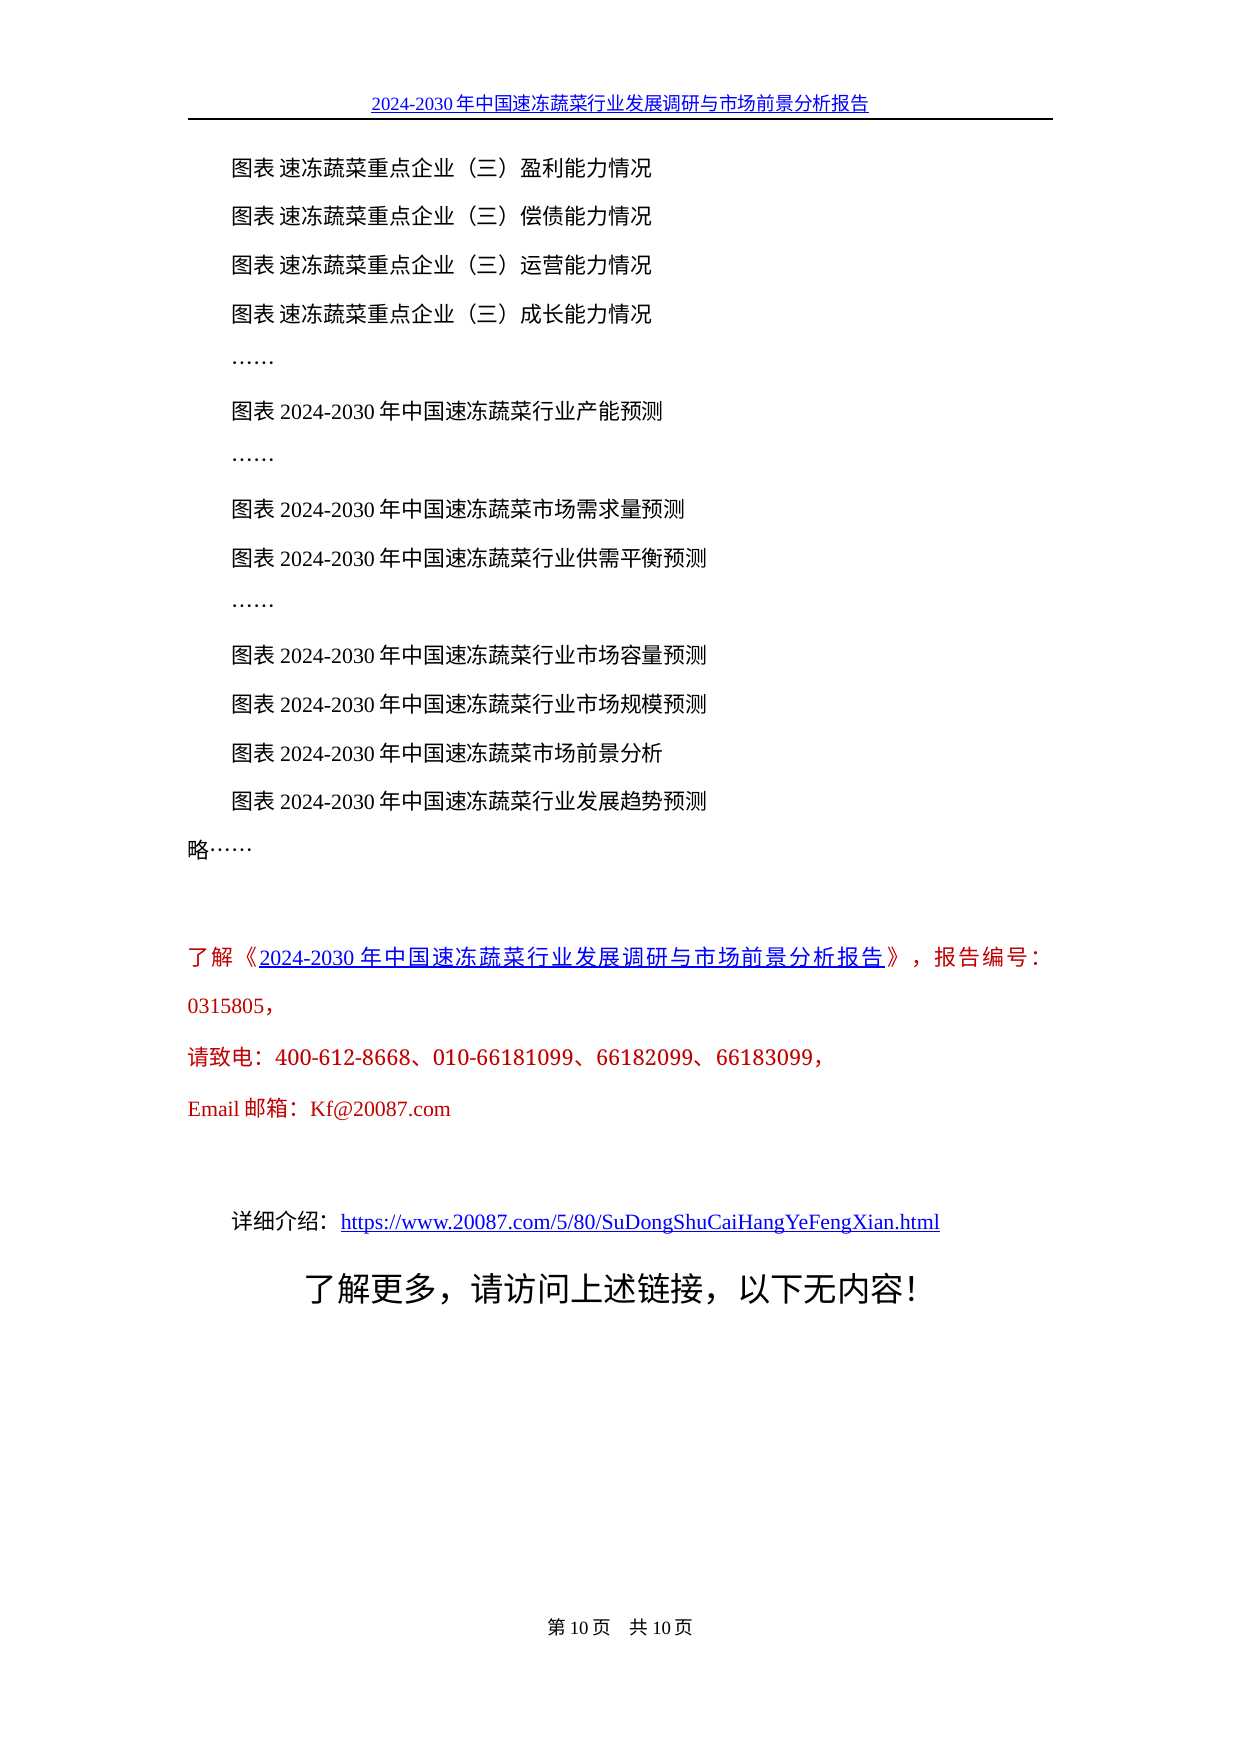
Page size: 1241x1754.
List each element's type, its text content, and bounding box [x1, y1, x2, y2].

text 了解《2024-2030年中国速冻蔬菜行业发展调研与市场前景分析报告》，报告编号：0315805， [187, 939, 1053, 1020]
text 详细介绍：https://www.20087.com/5/80/SuDongShuCaiHangYeFengXian.html [187, 1204, 1053, 1236]
text Email邮箱：Kf@20087.com [187, 1091, 1053, 1123]
text 请致电：400-612-8668、010-66181099、66182099、66183099， [187, 1039, 1053, 1072]
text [187, 150, 1053, 865]
title 了解更多，请访问上述链接，以下无内容！ [187, 1254, 1053, 1319]
